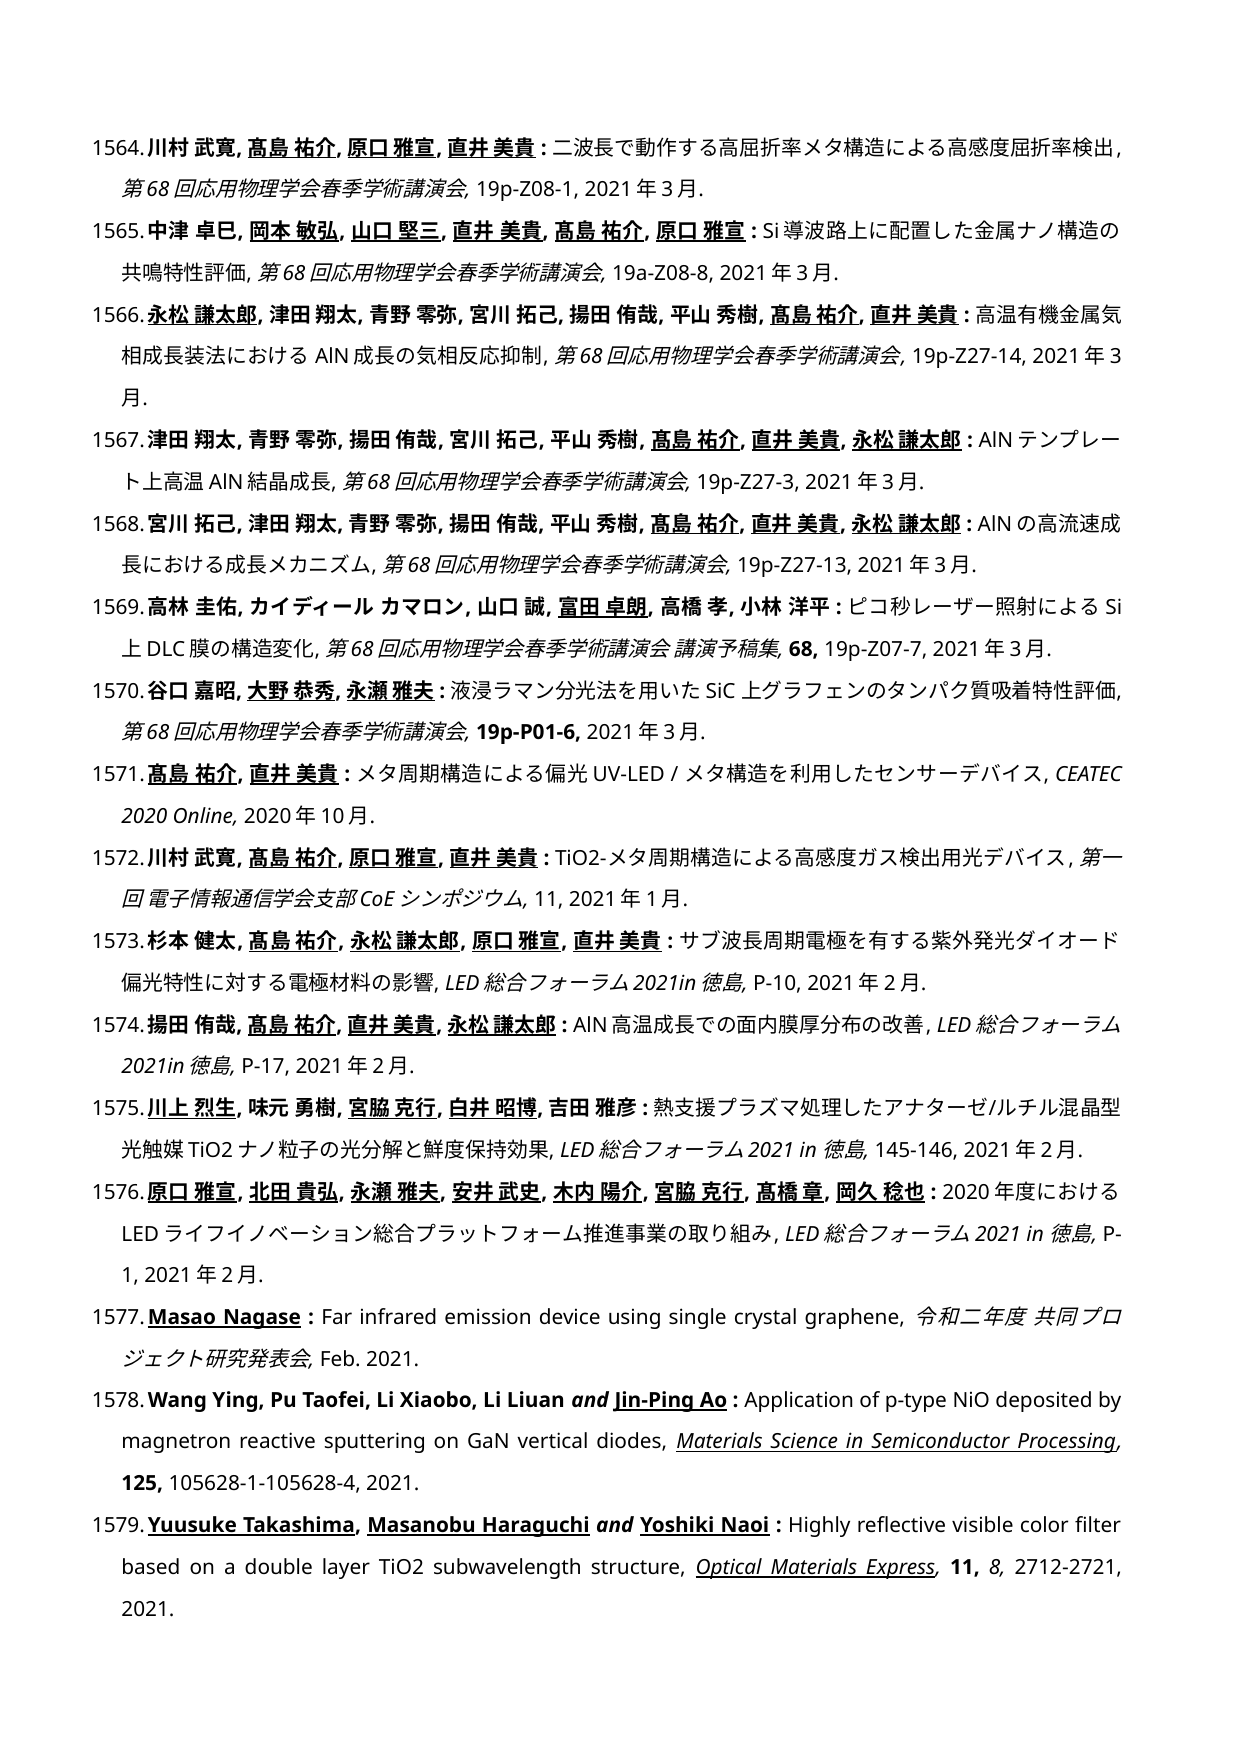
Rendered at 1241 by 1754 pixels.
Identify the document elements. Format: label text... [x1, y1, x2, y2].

list 川上 烈生, 味元 勇樹, 宮脇 克行, 白井 昭博, 吉田 雅彦 : 熱支援プラズマ処理したアナターゼ/ルチル混晶型光触媒TiO2ナノ粒子の光分解と鮮度保持効果, LED総合フォーラム2021 in 徳島, 145-146, 2021年2月. [92, 1086, 1122, 1169]
list 原口 雅宣, 北田 貴弘, 永瀬 雅夫, 安井 武史, 木内 陽介, 宮脇 克行, 髙橋 章, 岡久 稔也 : 2020年度におけるLEDライフイノベーション総合プラットフォーム推進事業の取り組み, LED総合フォーラム2021 in 徳島, P-1, 2021年2月. [92, 1169, 1122, 1295]
list 川村 武寛, 髙島 祐介, 原口 雅宣, 直井 美貴 : 二波長で動作する高屈折率メタ構造による高感度屈折率検出, 第68回応用物理学会春季学術講演会, 19p-Z08-1, 2021年3月. [92, 125, 1122, 209]
list 高林 圭佑, カイディール カマロン, 山口 誠, 富田 卓朗, 高橋 孝, 小林 洋平 : ピコ秒レーザー照射によるSi上DLC膜の構造変化, 第68回応用物理学会春季学術講演会 講演予稿集, 68, 19p-Z07-7, 2021年3月. [92, 584, 1122, 668]
list 揚田 侑哉, 髙島 祐介, 直井 美貴, 永松 謙太郎 : AlN高温成長での面内膜厚分布の改善, LED総合フォーラム2021in徳島, P-17, 2021年2月. [92, 1002, 1122, 1086]
list 髙島 祐介, 直井 美貴 : メタ周期構造による偏光UV-LED / メタ構造を利用したセンサーデバイス, CEATEC 2020 Online, 2020年10月. [92, 752, 1122, 835]
list 宮川 拓己, 津田 翔太, 青野 零弥, 揚田 侑哉, 平山 秀樹, 髙島 祐介, 直井 美貴, 永松 謙太郎 : AlNの高流速成長における成長メカニズム, 第68回応用物理学会春季学術講演会, 19p-Z27-13, 2021年3月. [92, 501, 1122, 584]
list 津田 翔太, 青野 零弥, 揚田 侑哉, 宮川 拓己, 平山 秀樹, 髙島 祐介, 直井 美貴, 永松 謙太郎 : AlNテンプレート上高温AlN結晶成長, 第68回応用物理学会春季学術講演会, 19p-Z27-3, 2021年3月. [92, 417, 1122, 501]
list 杉本 健太, 髙島 祐介, 永松 謙太郎, 原口 雅宣, 直井 美貴 : サブ波長周期電極を有する紫外発光ダイオード偏光特性に対する電極材料の影響, LED総合フォーラム2021in徳島, P-10, 2021年2月. [92, 919, 1122, 1002]
list 川村 武寛, 髙島 祐介, 原口 雅宣, 直井 美貴 : TiO2-メタ周期構造による高感度ガス検出用光デバイス, 第一回 電子情報通信学会支部CoEシンポジウム, 11, 2021年1月. [92, 835, 1122, 919]
list Wang Ying, Pu Taofei, Li Xiaobo, Li Liuan and Jin-Ping Ao : Application of p-type NiO deposited by magnetron reactive sputtering on GaN vertical diodes, Materials Science in Semiconductor Processing, 125, 105628-1-105628-4, 2021. [92, 1378, 1122, 1503]
list 谷口 嘉昭, 大野 恭秀, 永瀬 雅夫 : 液浸ラマン分光法を用いた SiC 上グラフェンのタンパク質吸着特性評価, 第68回応用物理学会春季学術講演会, 19p-P01-6, 2021年3月. [92, 668, 1122, 752]
list 永松 謙太郎, 津田 翔太, 青野 零弥, 宮川 拓己, 揚田 侑哉, 平山 秀樹, 髙島 祐介, 直井 美貴 : 高温有機金属気相成長装法におけるAlN成長の気相反応抑制, 第68回応用物理学会春季学術講演会, 19p-Z27-14, 2021年3月. [92, 292, 1122, 417]
list 中津 卓巳, 岡本 敏弘, 山口 堅三, 直井 美貴, 髙島 祐介, 原口 雅宣 : Si導波路上に配置した金属ナノ構造の共鳴特性評価, 第68回応用物理学会春季学術講演会, 19a-Z08-8, 2021年3月. [92, 209, 1122, 292]
list Yuusuke Takashima, Masanobu Haraguchi and Yoshiki Naoi : Highly reflective visible color filter based on a double layer TiO2 subwavelength structure, Optical Materials Express, 11, 8, 2712-2721, 2021. [92, 1503, 1122, 1629]
list Masao Nagase : Far infrared emission device using single crystal graphene, 令和二年度 共同プロジェクト研究発表会, Feb. 2021. [92, 1295, 1122, 1378]
